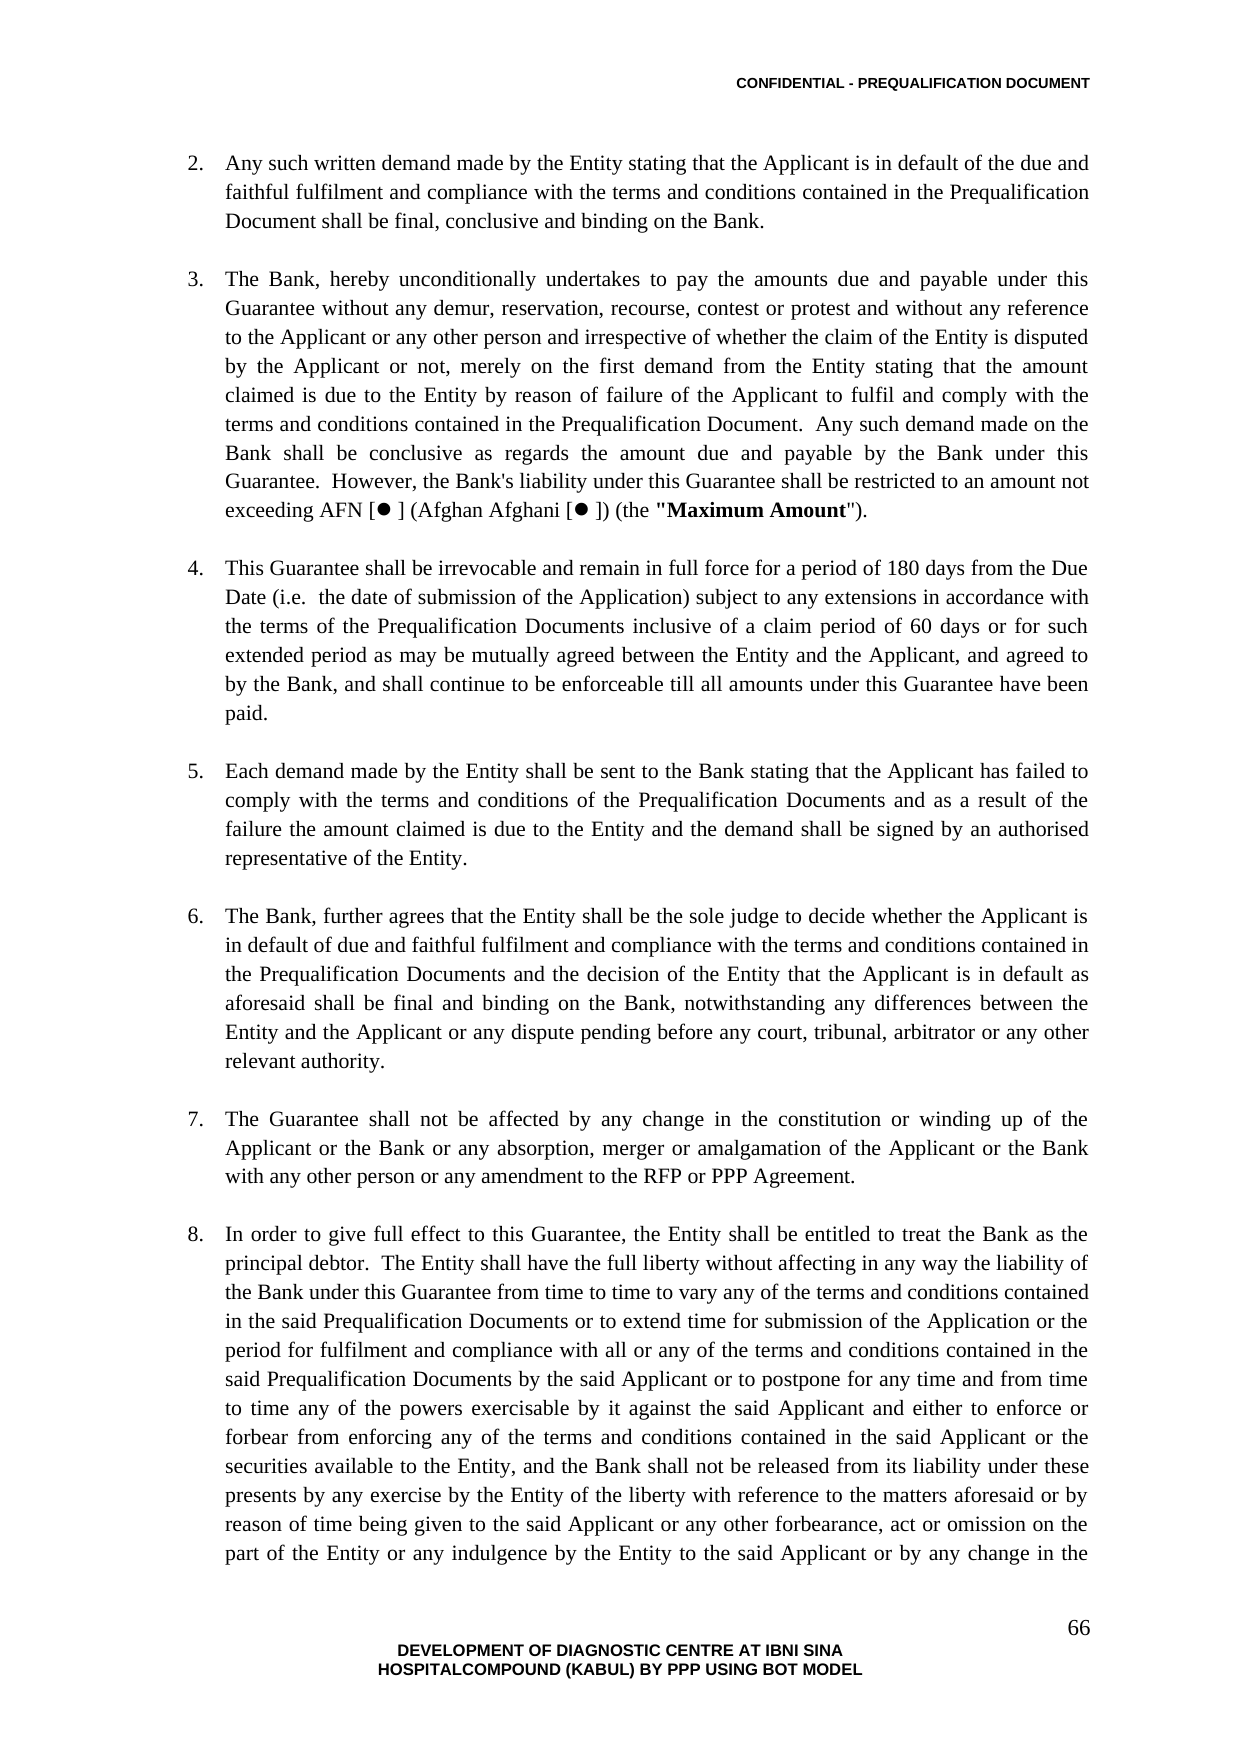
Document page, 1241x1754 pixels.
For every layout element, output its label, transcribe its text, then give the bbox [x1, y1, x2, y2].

list Each demand made by the Entity shall be sent to the Bank stating that the Applicant has failed to comply with the terms and conditions of the Prequalification Documents and as a result of the failure the amount claimed is due to the Entity and the demand shall be signed by an authorised representative of the Entity. [187, 758, 1090, 870]
list This Guarantee shall be irrevocable and remain in full force for a period of 180 days from the Due Date (i.e. the date of submission of the Application) subject to any extensions in accordance with the terms of the Prequalification Documents inclusive of a claim period of 60 days or for such extended period as may be mutually agreed between the Entity and the Applicant, and agreed to by the Bank, and shall continue to be enforceable till all amounts under this Guarantee have been paid. [187, 555, 1090, 725]
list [187, 1221, 1090, 1565]
list The Bank, hereby unconditionally undertakes to pay the amounts due and payable under this Guarantee without any demur, reservation, recourse, contest or protest and without any reference to the Applicant or any other person and irrespective of whether the claim of the Entity is disputed by the Applicant or not, merely on the first demand from the Entity stating that the amount claimed is due to the Entity by reason of failure of the Applicant to fulfil and comply with the terms and conditions contained in the Prequalification Document. Any such demand made on the Bank shall be conclusive as regards the amount due and payable by the Bank under this Guarantee. However, the Bank's liability under this Guarantee shall be restricted to an amount not exceeding AFN [] (Afghan Afghani []) (the "Maximum Amount"). [187, 266, 1090, 523]
list Any such written demand made by the Entity stating that the Applicant is in default of the due and faithful fulfilment and compliance with the terms and conditions contained in the Prequalification Document shall be final, conclusive and binding on the Bank. [187, 150, 1090, 233]
list The Bank, further agrees that the Entity shall be the sole judge to decide whether the Applicant is in default of due and faithful fulfilment and compliance with the terms and conditions contained in the Prequalification Documents and the decision of the Entity that the Applicant is in default as aforesaid shall be final and binding on the Bank, notwithstanding any differences between the Entity and the Applicant or any dispute pending before any court, tribunal, arbitrator or any other relevant authority. [187, 903, 1090, 1073]
list The Guarantee shall not be affected by any change in the constitution or winding up of the Applicant or the Bank or any absorption, merger or amalgamation of the Applicant or the Bank with any other person or any amendment to the RFP or PPP Agreement. [187, 1106, 1090, 1189]
